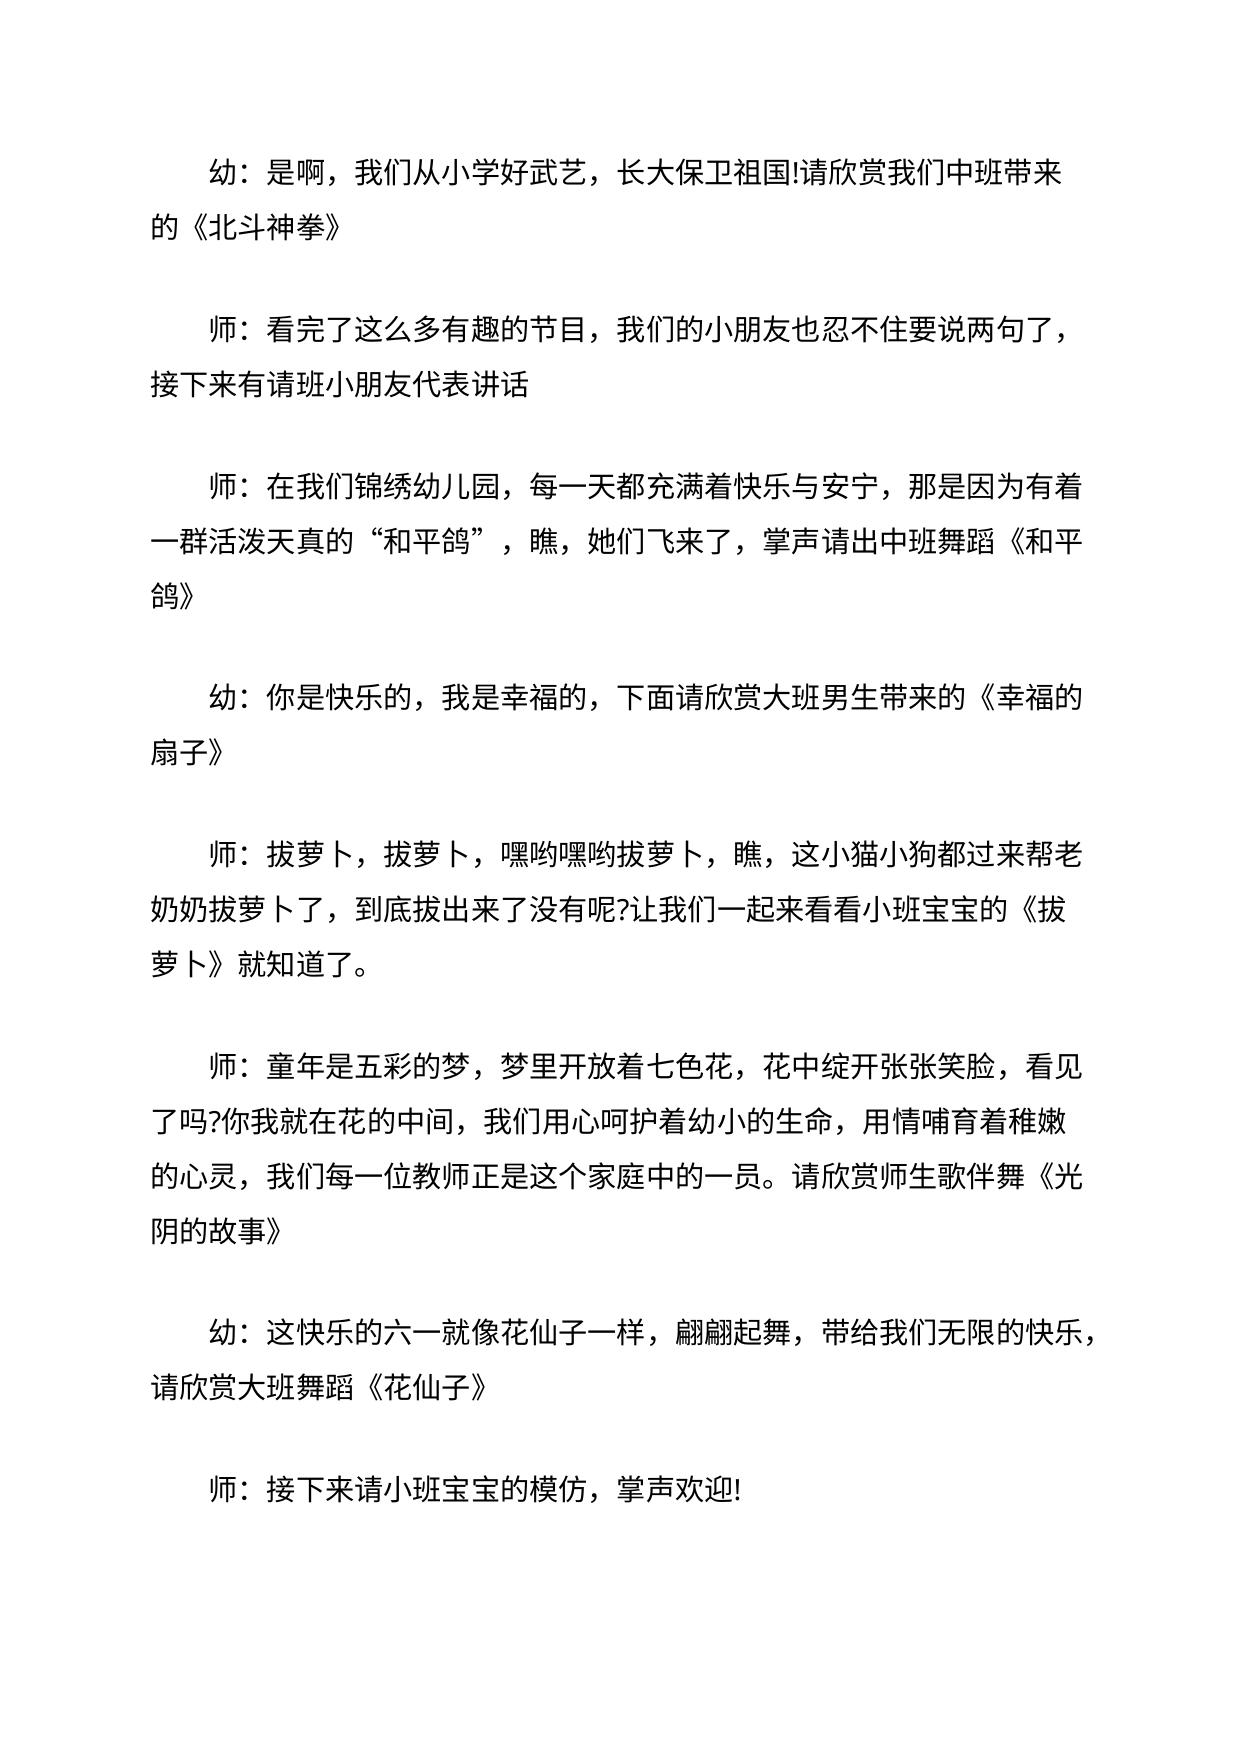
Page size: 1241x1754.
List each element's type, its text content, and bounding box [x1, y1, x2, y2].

text 幼：这快乐的六一就像花仙子一样，翩翩起舞，带给我们无限的快乐，请欣赏大班舞蹈《花仙子》 [150, 1310, 1090, 1407]
text 师：在我们锦绣幼儿园，每一天都充满着快乐与安宁，那是因为有着一群活泼天真的“和平鸽”，瞧，她们飞来了，掌声请出中班舞蹈《和平鸽》 [150, 463, 1090, 616]
text 师：看完了这么多有趣的节目，我们的小朋友也忍不住要说两句了，接下来有请班小朋友代表讲话 [150, 307, 1090, 404]
text 师：拔萝卜，拔萝卜，嘿哟嘿哟拔萝卜，瞧，这小猫小狗都过来帮老奶奶拔萝卜了，到底拔出来了没有呢?让我们一起来看看小班宝宝的《拔萝卜》就知道了。 [150, 832, 1090, 984]
text 师：接下来请小班宝宝的模仿，掌声欢迎! [150, 1467, 1090, 1509]
text 幼：你是快乐的，我是幸福的，下面请欣赏大班男生带来的《幸福的扇子》 [150, 675, 1090, 772]
text 幼：是啊，我们从小学好武艺，长大保卫祖国!请欣赏我们中班带来的《北斗神拳》 [150, 150, 1090, 247]
text 师：童年是五彩的梦，梦里开放着七色花，花中绽开张张笑脸，看见了吗?你我就在花的中间，我们用心呵护着幼小的生命，用情哺育着稚嫩的心灵，我们每一位教师正是这个家庭中的一员。请欣赏师生歌伴舞《光阴的故事》 [150, 1043, 1090, 1250]
